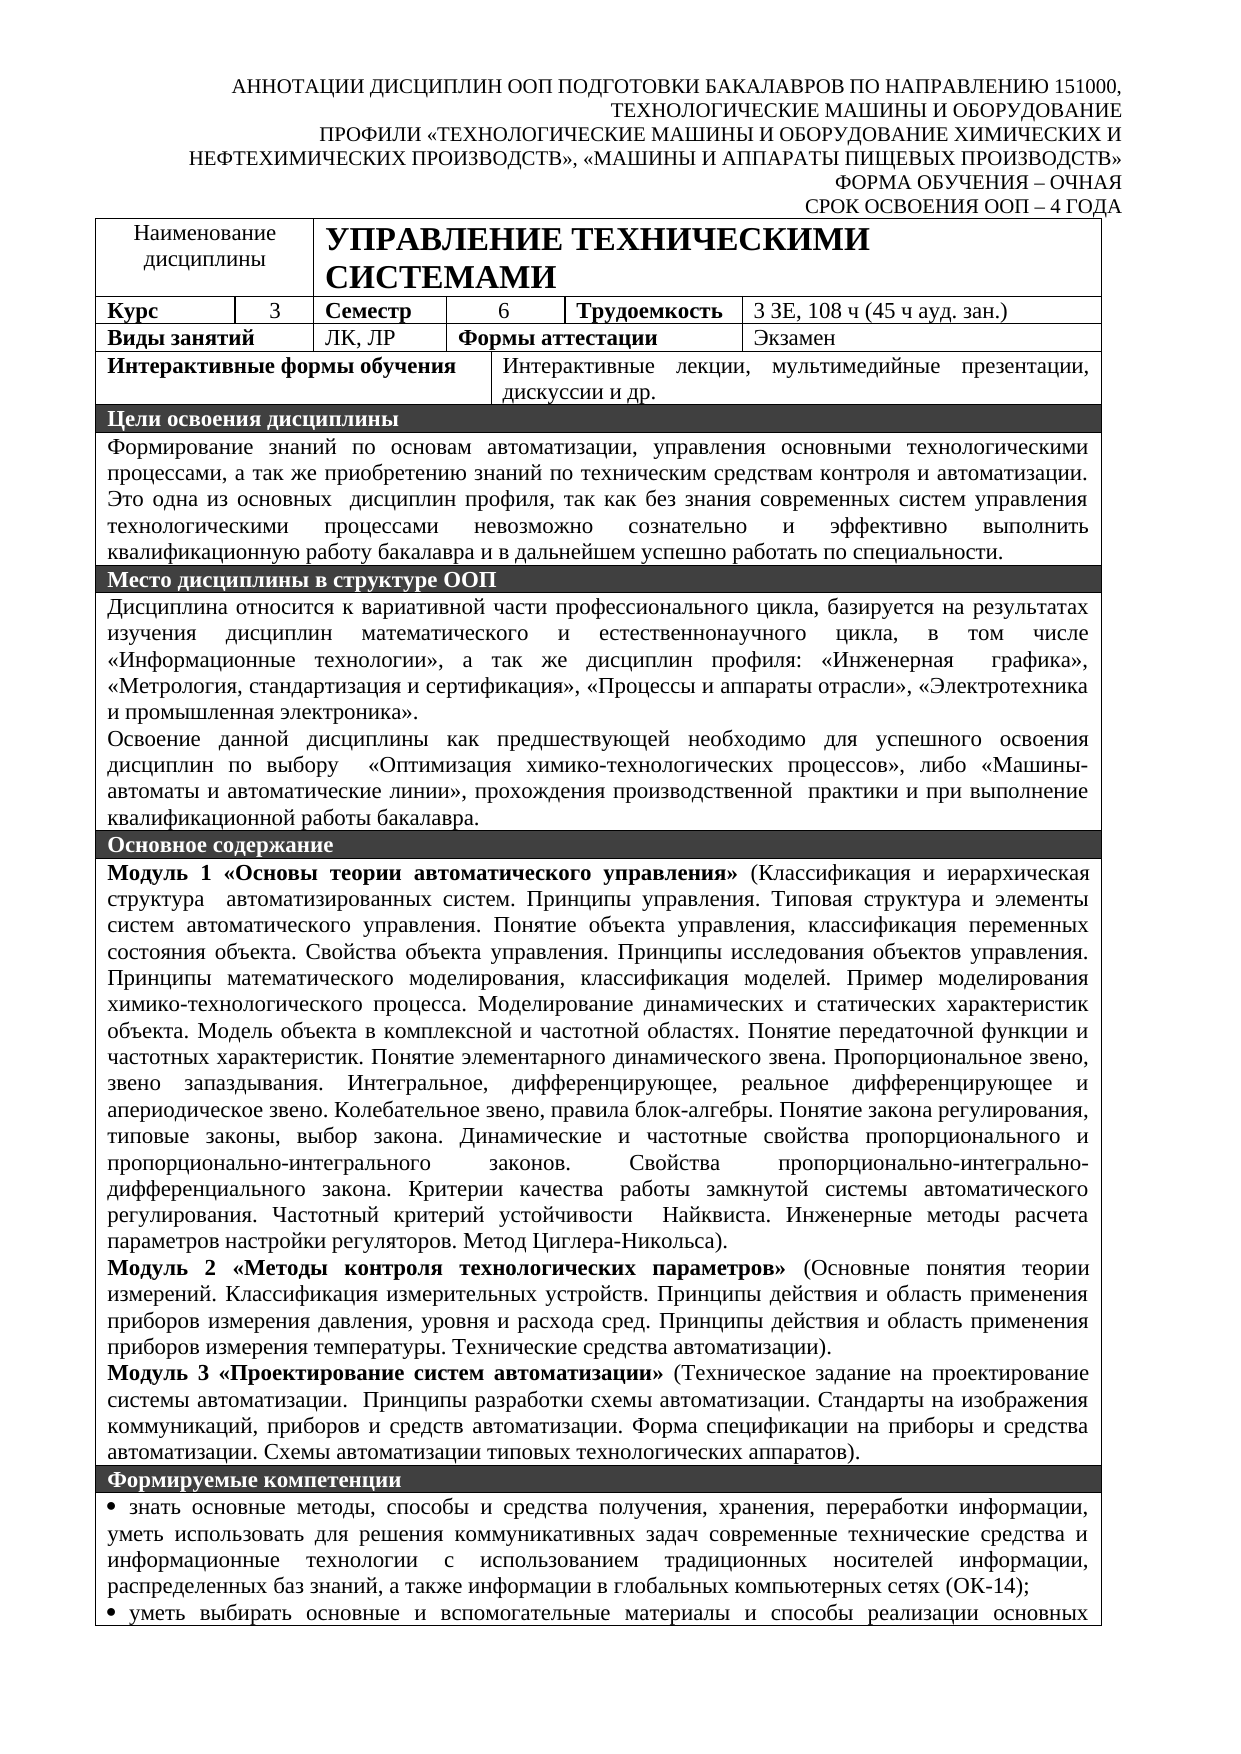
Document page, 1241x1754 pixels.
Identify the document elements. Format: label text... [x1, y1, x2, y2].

table_cell Экзамен [743, 324, 1101, 351]
table_cell Интерактивные лекции, мультимедийные презентации, дискуссии и др. [492, 352, 1101, 404]
table_cell 3 [236, 297, 313, 323]
table_cell Трудоемкость [566, 297, 742, 323]
table_cell Виды занятий [96, 324, 313, 351]
table_cell Курс [96, 297, 234, 323]
table_cell Интерактивные формы обучения [96, 352, 491, 404]
table_cell ЛК, ЛР [314, 324, 446, 351]
table_header УПРАВЛЕНИЕ ТЕХНИЧЕСКИМИ СИСТЕМАМИ [314, 219, 1101, 296]
table_cell Семестр [314, 297, 446, 323]
table_cell Основное содержание [96, 831, 1101, 858]
table_cell Формы аттестации [447, 324, 742, 351]
table_cell Модуль 1 «Основы теории автоматического управления» (Классификация и иерархическая структура автоматизированных систем. Принципы управления. Типовая структура и элементы систем автоматического управления. Понятие объекта управления, классификация переменных состояния объекта. Свойства объекта управления. Принципы исследования объектов управления. Принципы математического моделирования, классификация моделей. Пример моделирования химико-технологического процесса. Моделирование динамических и статических характеристик объекта. Модель объекта в комплексной и частотной областях. Понятие передаточной функции и частотных характеристик. Понятие элементарного динамического звена. Пропорциональное звено, звено запаздывания. Интегральное, дифференцирующее, реальное дифференцирующее и апериодическое звено. Колебательное звено, правила блок-алгебры. Понятие закона регулирования, типовые законы, выбор закона. Динамические и частотные свойства пропорционального и пропорционально-интегрального законов. Свойства пропорционально-интегрально-дифференциального закона. Критерии качества работы замкнутой системы автоматического регулирования. Частотный критерий устойчивости Найквиста. Инженерные методы расчета параметров настройки регуляторов. Метод Циглера-Никольса). Модуль 2 «Методы контроля технологических параметров» (Основные понятия теории измерений. Классификация измерительных устройств. Принципы действия и область применения приборов измерения давления, уровня и расхода сред. Принципы действия и область применения приборов измерения температуры. Технические средства автоматизации). Модуль 3 «Проектирование систем автоматизации» (Техническое задание на проектирование системы автоматизации. Принципы разработки схемы автоматизации. Стандарты на изображения коммуникаций, приборов и средств автоматизации. Форма спецификации на приборы и средства автоматизации. Схемы автоматизации типовых технологических аппаратов). [96, 859, 1101, 1465]
table_cell Место дисциплины в структуре ООП [96, 566, 1101, 592]
table_cell Цели освоения дисциплины [96, 405, 1101, 432]
table_cell 3 ЗЕ, 108 ч (45 ч ауд. зан.) [743, 297, 1101, 323]
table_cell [96, 1493, 1101, 1625]
table_cell Формирование знаний по основам автоматизации, управления основными технологическими процессами, а так же приобретению знаний по техническим средствам контроля и автоматизации. Это одна из основных дисциплин профиля, так как без знания современных систем управления технологическими процессами невозможно сознательно и эффективно выполнить квалификационную работу бакалавра и в дальнейшем успешно работать по специальности. [96, 433, 1101, 564]
table_cell Формируемые компетенции [96, 1466, 1101, 1492]
table_cell 6 [447, 297, 564, 323]
table_header Наименование дисциплины [96, 219, 313, 296]
table_cell Дисциплина относится к вариативной части профессионального цикла, базируется на результатах изучения дисциплин математического и естественнонаучного цикла, в том числе «Информационные технологии», а так же дисциплин профиля: «Инженерная графика», «Метрология, стандартизация и сертификация», «Процессы и аппараты отрасли», «Электротехника и промышленная электроника». Освоение данной дисциплины как предшествующей необходимо для успешного освоения дисциплин по выбору «Оптимизация химико-технологических процессов», либо «Машины-автоматы и автоматические линии», прохождения производственной практики и при выполнение квалификационной работы бакалавра. [96, 593, 1101, 830]
